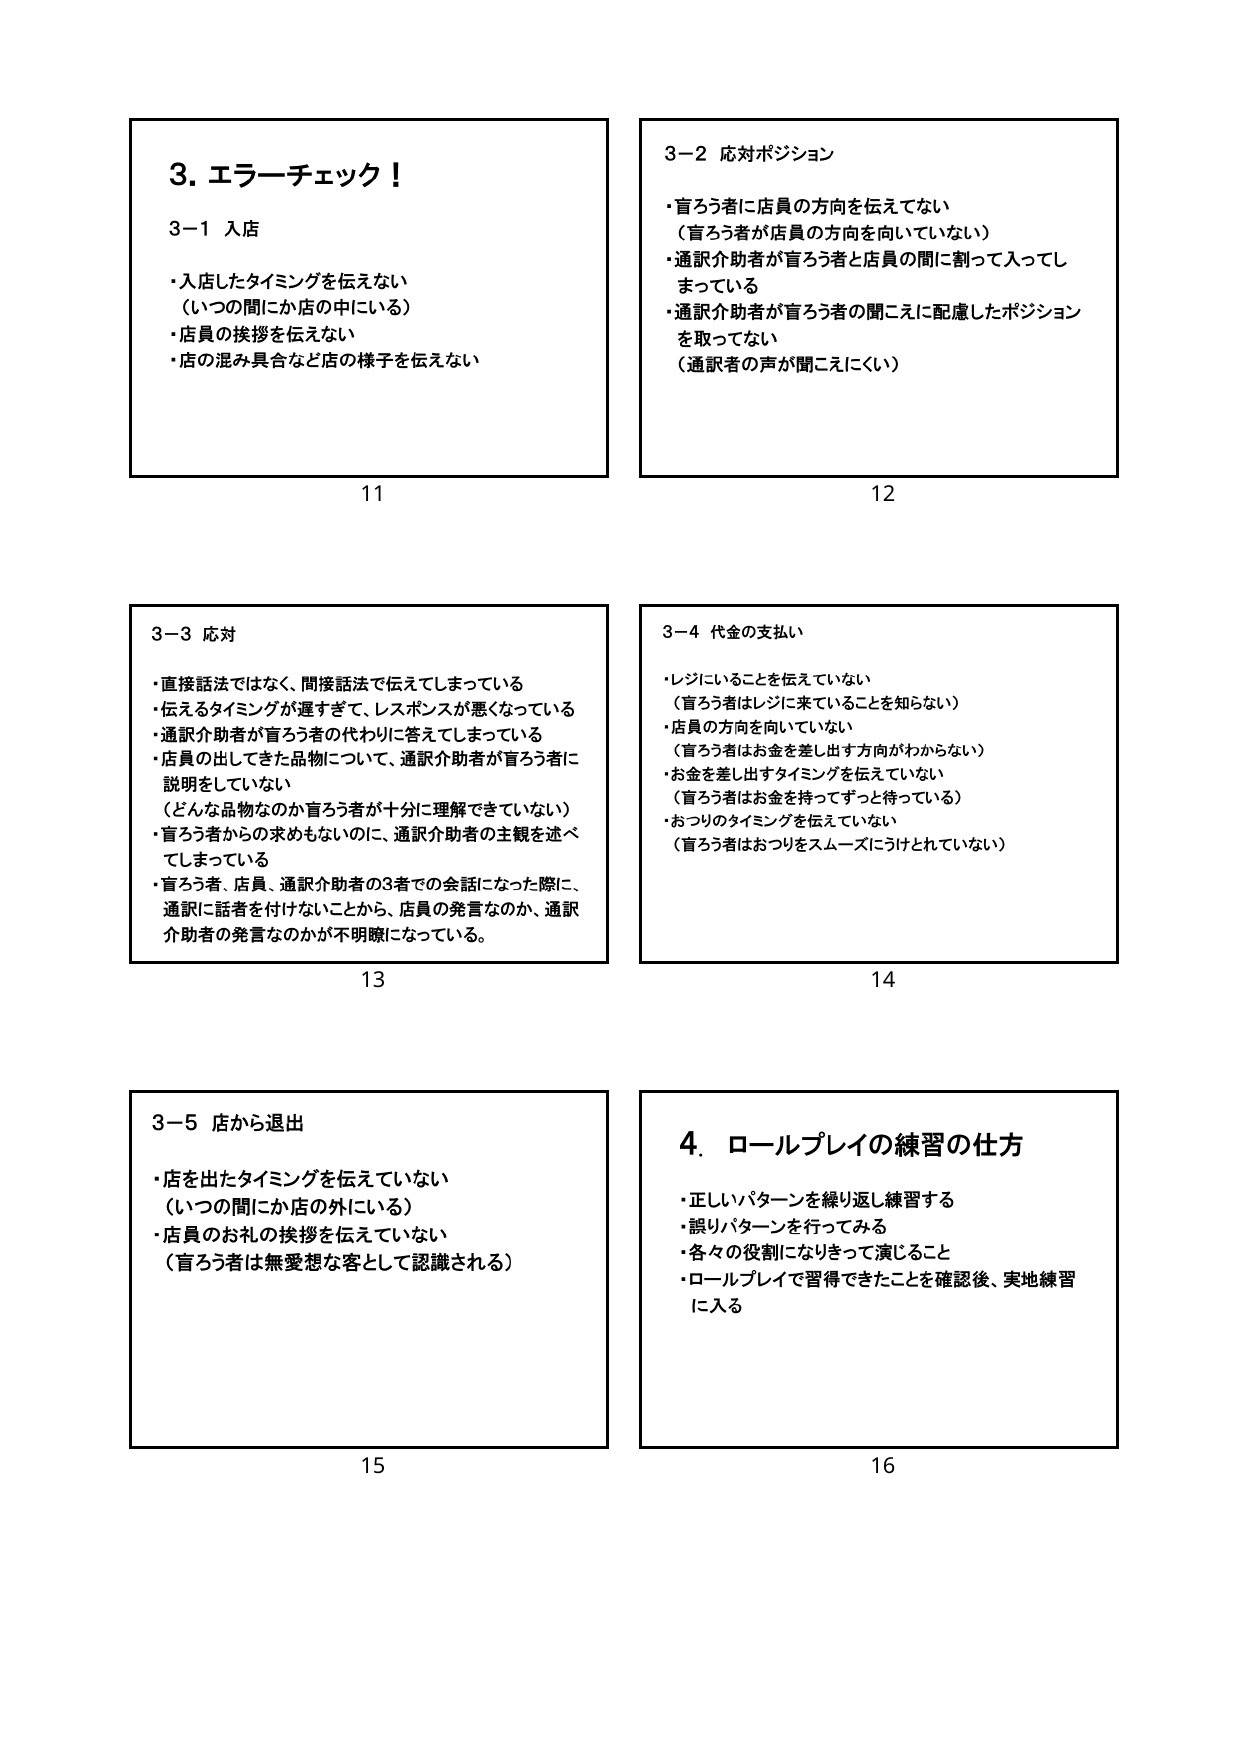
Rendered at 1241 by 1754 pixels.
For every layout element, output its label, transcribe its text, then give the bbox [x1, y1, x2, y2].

picture [642, 1093, 1116, 1446]
table_cell 16 [628, 1090, 1138, 1575]
table_cell 15 [118, 1090, 628, 1575]
picture [132, 607, 606, 961]
picture [132, 121, 606, 475]
picture [132, 1093, 606, 1446]
table_cell 14 [628, 604, 1138, 1089]
table_cell 13 [118, 604, 628, 1089]
picture [642, 121, 1116, 475]
picture [642, 607, 1116, 961]
table_cell 12 [628, 118, 1138, 604]
table_cell 11 [118, 118, 628, 604]
